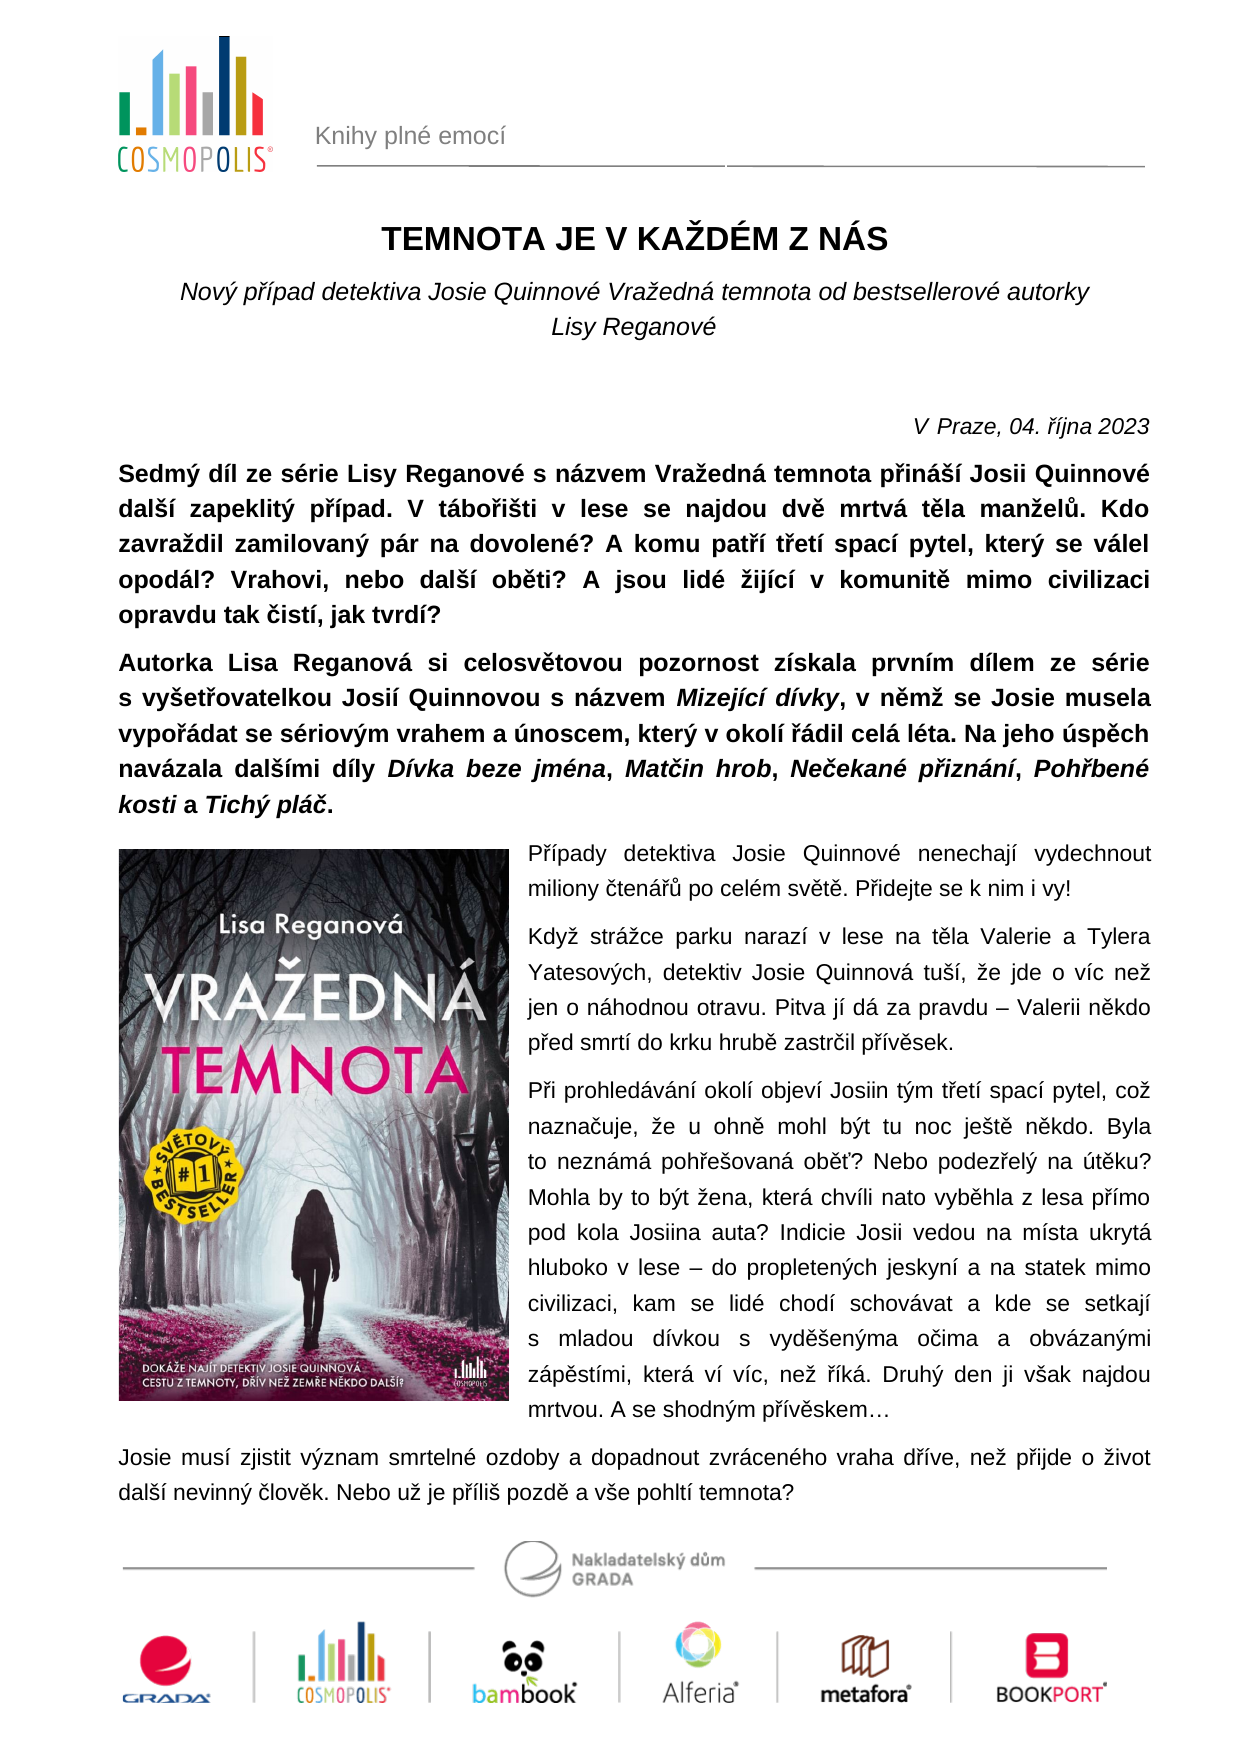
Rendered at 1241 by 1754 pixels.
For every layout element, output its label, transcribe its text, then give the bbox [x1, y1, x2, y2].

text Josie musí zjistit význam smrtelné ozdoby a dopadnout zvráceného vraha dříve, než přijde o život další nevinný člověk. Nebo už je příliš pozdě a vše pohltí temnota? [118, 1435, 1152, 1506]
text Případy detektiva Josie Quinnové nenechají vydechnout miliony čtenářů po celém světě. Přidejte se k nim i vy! [118, 831, 1152, 902]
picture [122, 1541, 1107, 1703]
text Když strážce parku narazí v lese na těla Valerie a Tylera Yatesových, detektiv Josie Quinnová tuší, že jde o víc než jen o náhodnou otravu. Pitva jí dá za pravdu – Valerii někdo před smrtí do krku hrubě zastrčil přívěsek. [509, 914, 1152, 1056]
picture [118, 849, 509, 1399]
text Nový případ detektiva Josie Quinnové Vražedná temnota od bestsellerové autorky Lisy Reganové [118, 270, 1152, 341]
text Sedmý díl ze série Lisy Reganové s názvem Vražedná temnota přináší Josii Quinnové další zapeklitý případ. V tábořišti v lese se najdou dvě mrtvá těla manželů. Kdo zavraždil zamilovaný pár na dovolené? A komu patří třetí spací pytel, který se válel opodál? Vrahovi, nebo další oběti? A jsou lidé žijící v komunitě mimo civilizaci opravdu tak čistí, jak tvrdí? [118, 452, 1152, 629]
text V Praze, 04. října 2023 [118, 404, 1152, 439]
text Při prohledávání okolí objeví Josiin tým třetí spací pytel, což naznačuje, že u ohně mohl být tu noc ještě někdo. Byla to neznámá pohřešovaná oběť? Nebo podezřelý na útěku? Mohla by to být žena, která chvíli nato vyběhla z lesa přímo pod kola Josiina auta? Indicie Josii vedou na místa ukrytá hluboko v lese – do propletených jeskyní a na statek mimo civilizaci, kam se lidé chodí schovávat a kde se setkají s mladou dívkou s vyděšenýma očima a obvázanými zápěstími, která ví víc, než říká. Druhý den ji však najdou mrtvou. A se shodným přívěskem… [118, 1068, 1152, 1422]
text Autorka Lisa Reganová si celosvětovou pozornost získala prvním dílem ze série s vyšetřovatelkou Josií Quinnovou s názvem Mizející dívky, v němž se Josie musela vypořádat se sériovým vrahem a únoscem, který v okolí řádil celá léta. Na jeho úspěch navázala dalšími díly Dívka beze jména, Matčin hrob, Nečekané přiznání, Pohřbené kosti a Tichý pláč. [118, 641, 1152, 818]
text TEMNOTA JE V KAŽDÉM Z NÁS [118, 219, 1152, 258]
picture [118, 36, 273, 172]
